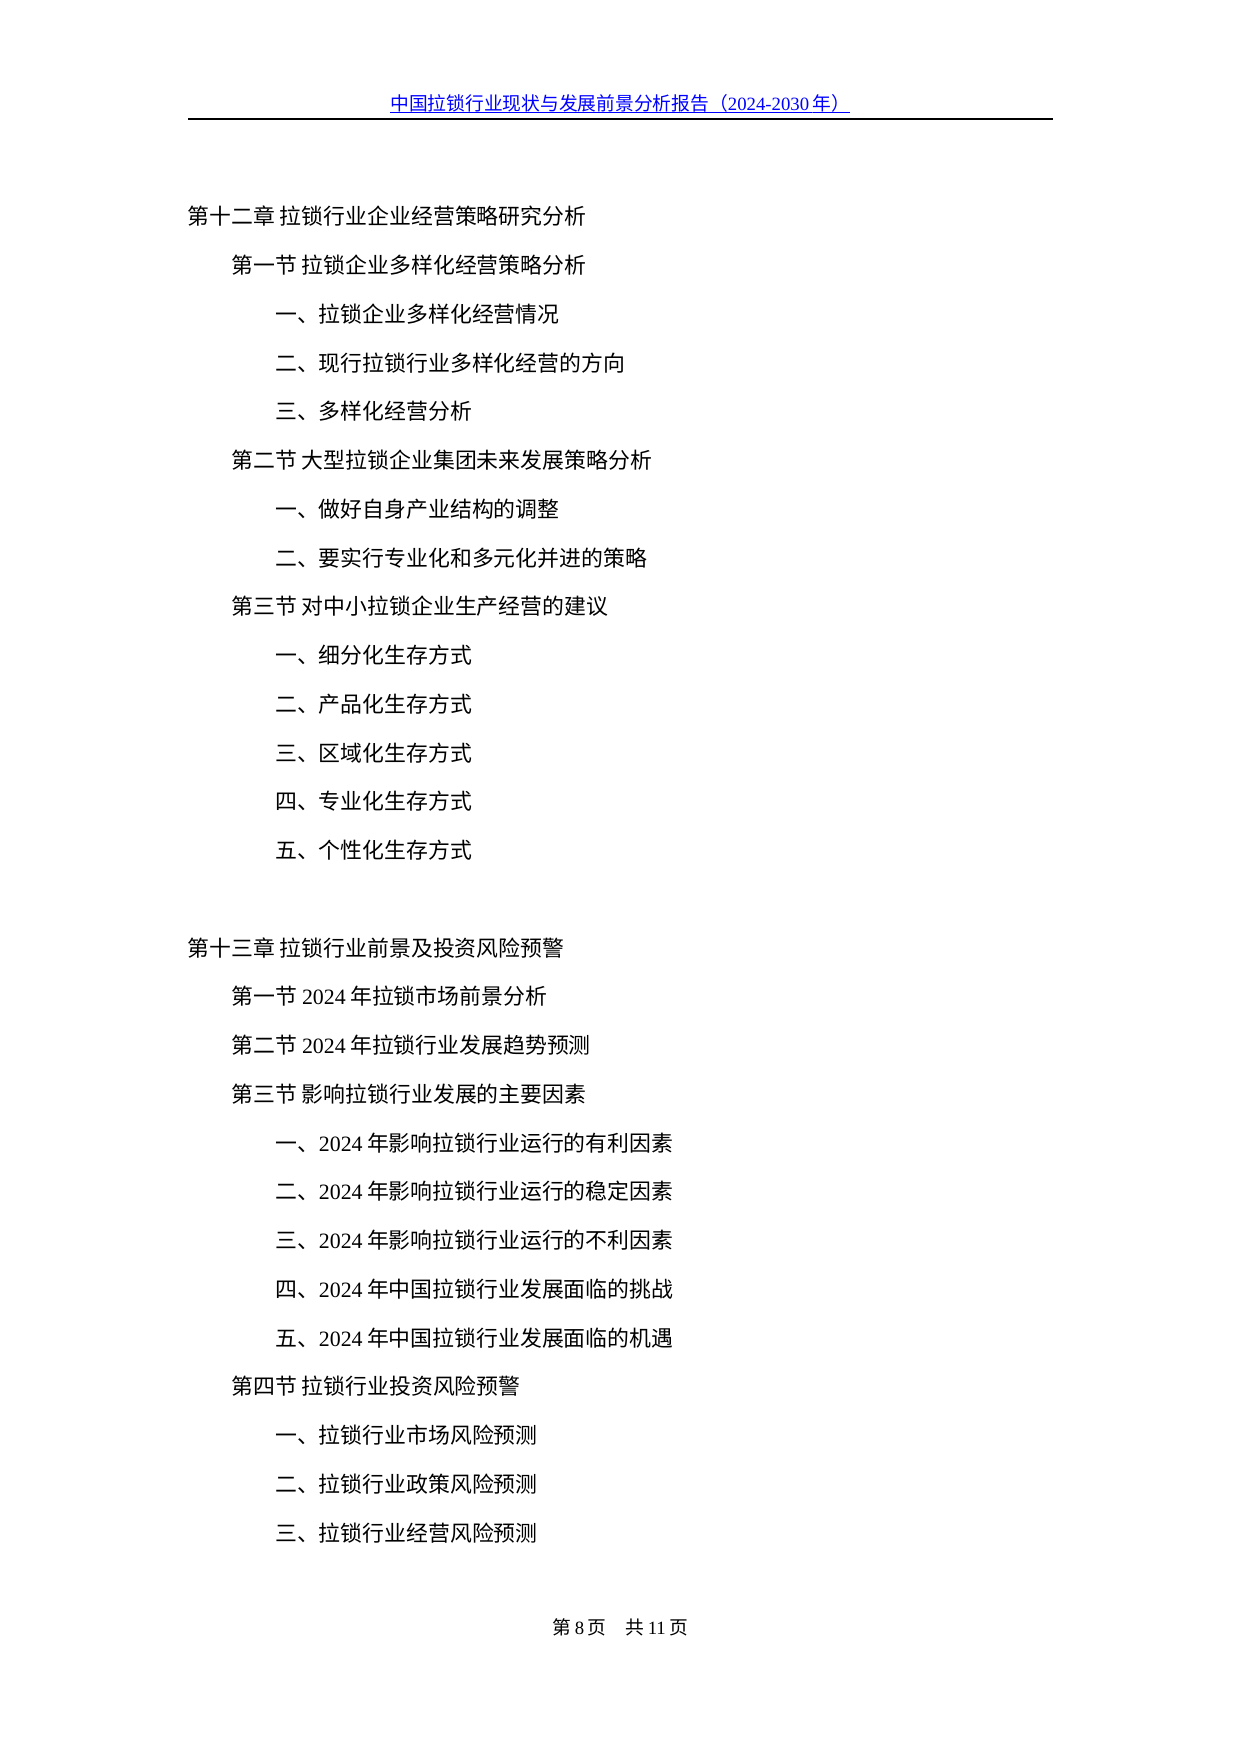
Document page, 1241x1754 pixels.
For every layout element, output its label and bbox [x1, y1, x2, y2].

text [187, 150, 1053, 1548]
